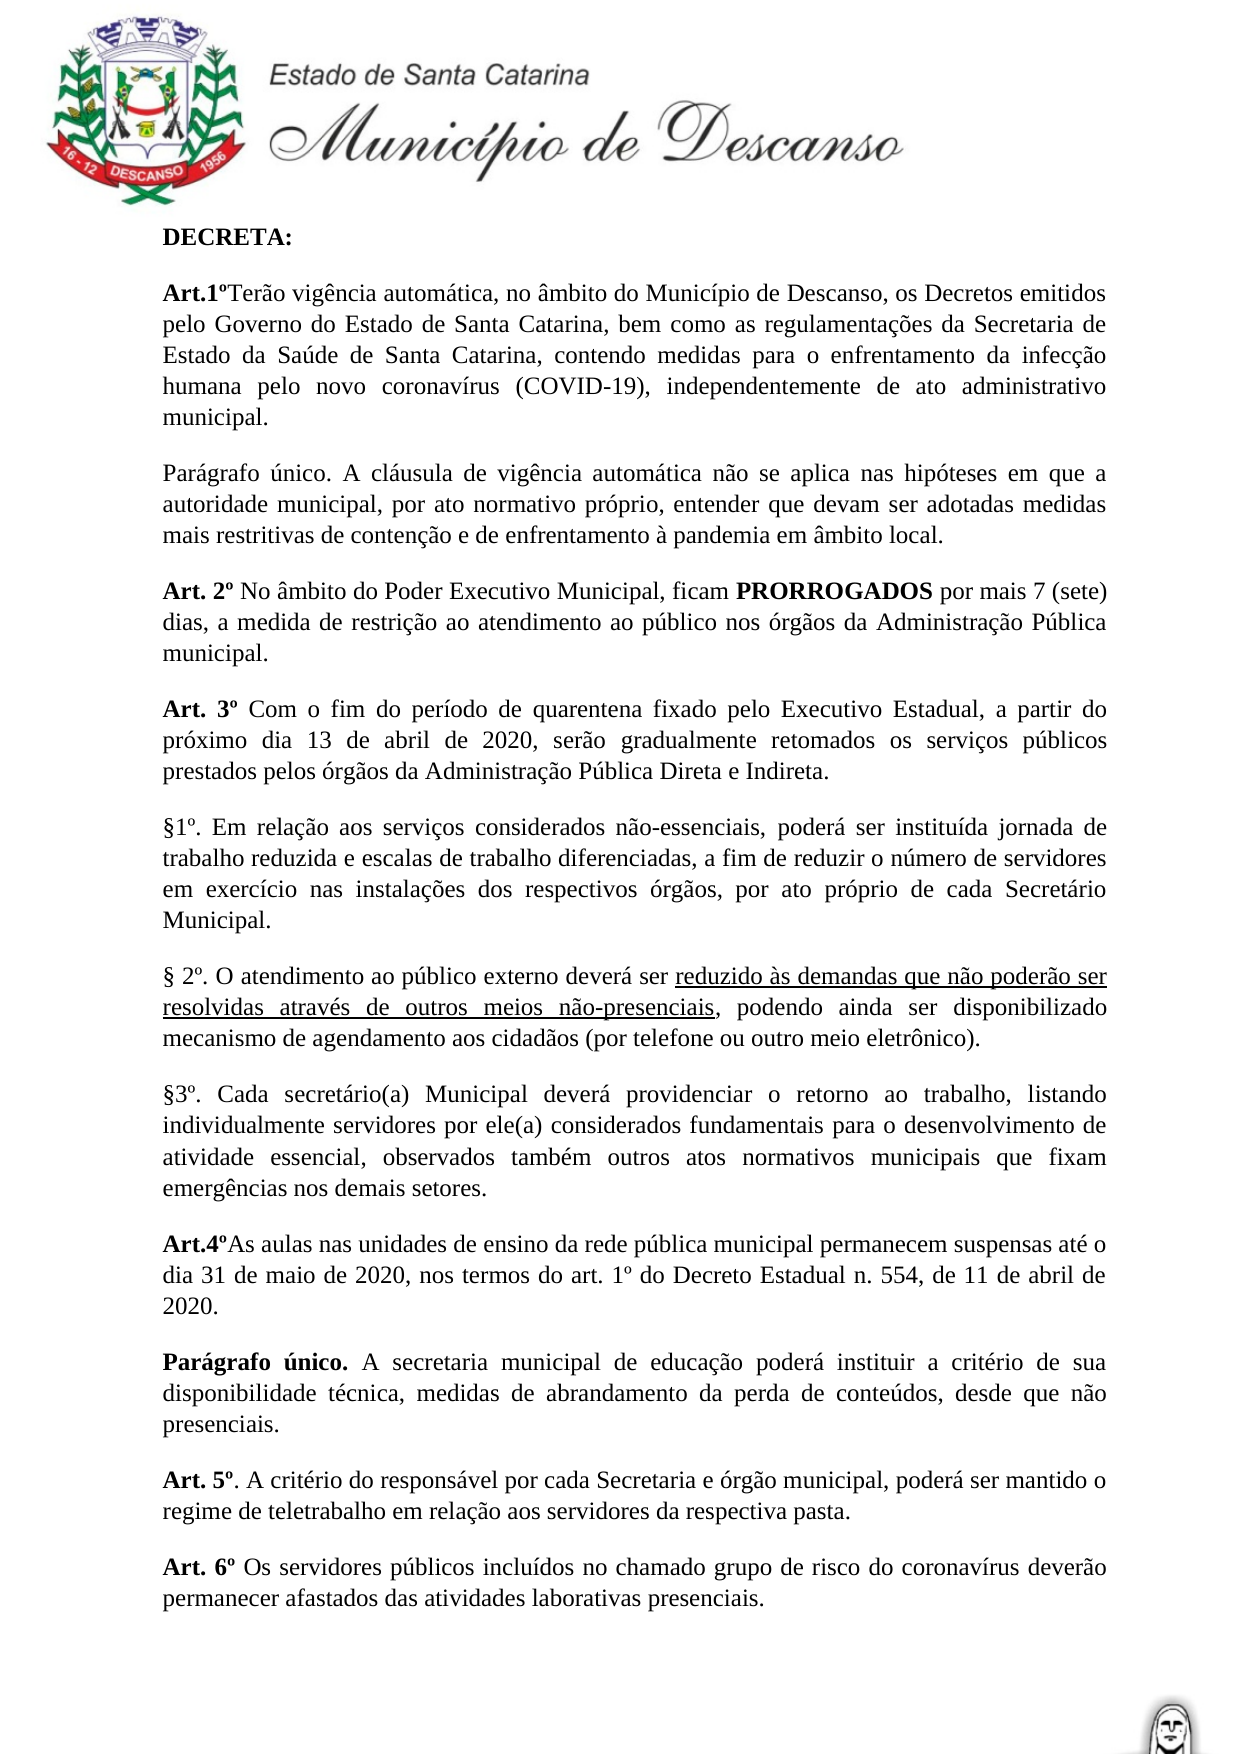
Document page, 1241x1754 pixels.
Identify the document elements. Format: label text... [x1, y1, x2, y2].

text Art.4ºAs aulas nas unidades de ensino da rede pública municipal permanecem suspensas até o dia 31 de maio de 2020, nos termos do art. 1º do Decreto Estadual n. 554, de 11 de abril de 2020. [162, 1229, 1107, 1319]
text §1º. Em relação aos serviços considerados não-essenciais, poderá ser instituída jornada de trabalho reduzida e escalas de trabalho diferenciadas, a fim de reduzir o número de servidores em exercício nas instalações dos respectivos órgãos, por ato próprio de cada Secretário Municipal. [162, 812, 1107, 934]
text Art.1ºTerão vigência automática, no âmbito do Município de Descanso, os Decretos emitidos pelo Governo do Estado de Santa Catarina, bem como as regulamentações da Secretaria de Estado da Saúde de Santa Catarina, contendo medidas para o enfrentamento da infecção humana pelo novo coronavírus (COVID-19), independentemente de ato administrativo municipal. [162, 278, 1107, 431]
text Parágrafo único. A cláusula de vigência automática não se aplica nas hipóteses em que a autoridade municipal, por ato normativo próprio, entender que devam ser adotadas medidas mais restritivas de contenção e de enfrentamento à pandemia em âmbito local. [162, 458, 1107, 549]
text §3º. Cada secretário(a) Municipal deverá providenciar o retorno ao trabalho, listando individualmente servidores por ele(a) considerados fundamentais para o desenvolvimento de atividade essencial, observados também outros atos normativos municipais que fixam emergências nos demais setores. [162, 1079, 1107, 1201]
text Parágrafo único. A secretaria municipal de educação poderá instituir a critério de sua disponibilidade técnica, medidas de abrandamento da perda de conteúdos, desde que não presenciais. [162, 1347, 1107, 1438]
text Art. 2º No âmbito do Poder Executivo Municipal, ficam PRORROGADOS por mais 7 (sete) dias, a medida de restrição ao atendimento ao público nos órgãos da Administração Pública municipal. [162, 576, 1107, 667]
text Art. 6º Os servidores públicos incluídos no chamado grupo de risco do coronavírus deverão permanecer afastados das atividades laborativas presenciais. [162, 1552, 1107, 1612]
text Art. 5º. A critério do responsável por cada Secretaria e órgão municipal, poderá ser mantido o regime de teletrabalho em relação aos servidores da respectiva pasta. [162, 1465, 1107, 1525]
text DECRETA: [162, 222, 1107, 250]
text § 2º. O atendimento ao público externo deverá ser reduzido às demandas que não poderão ser resolvidas através de outros meios não-presenciais, podendo ainda ser disponibilizado mecanismo de agendamento aos cidadãos (por telefone ou outro meio eletrônico). [162, 961, 1107, 1052]
text Art. 3º Com o fim do período de quarentena fixado pelo Executivo Estadual, a partir do próximo dia 13 de abril de 2020, serão gradualmente retomados os serviços públicos prestados pelos órgãos da Administração Pública Direta e Indireta. [162, 694, 1107, 785]
picture [0, 0, 1241, 1754]
